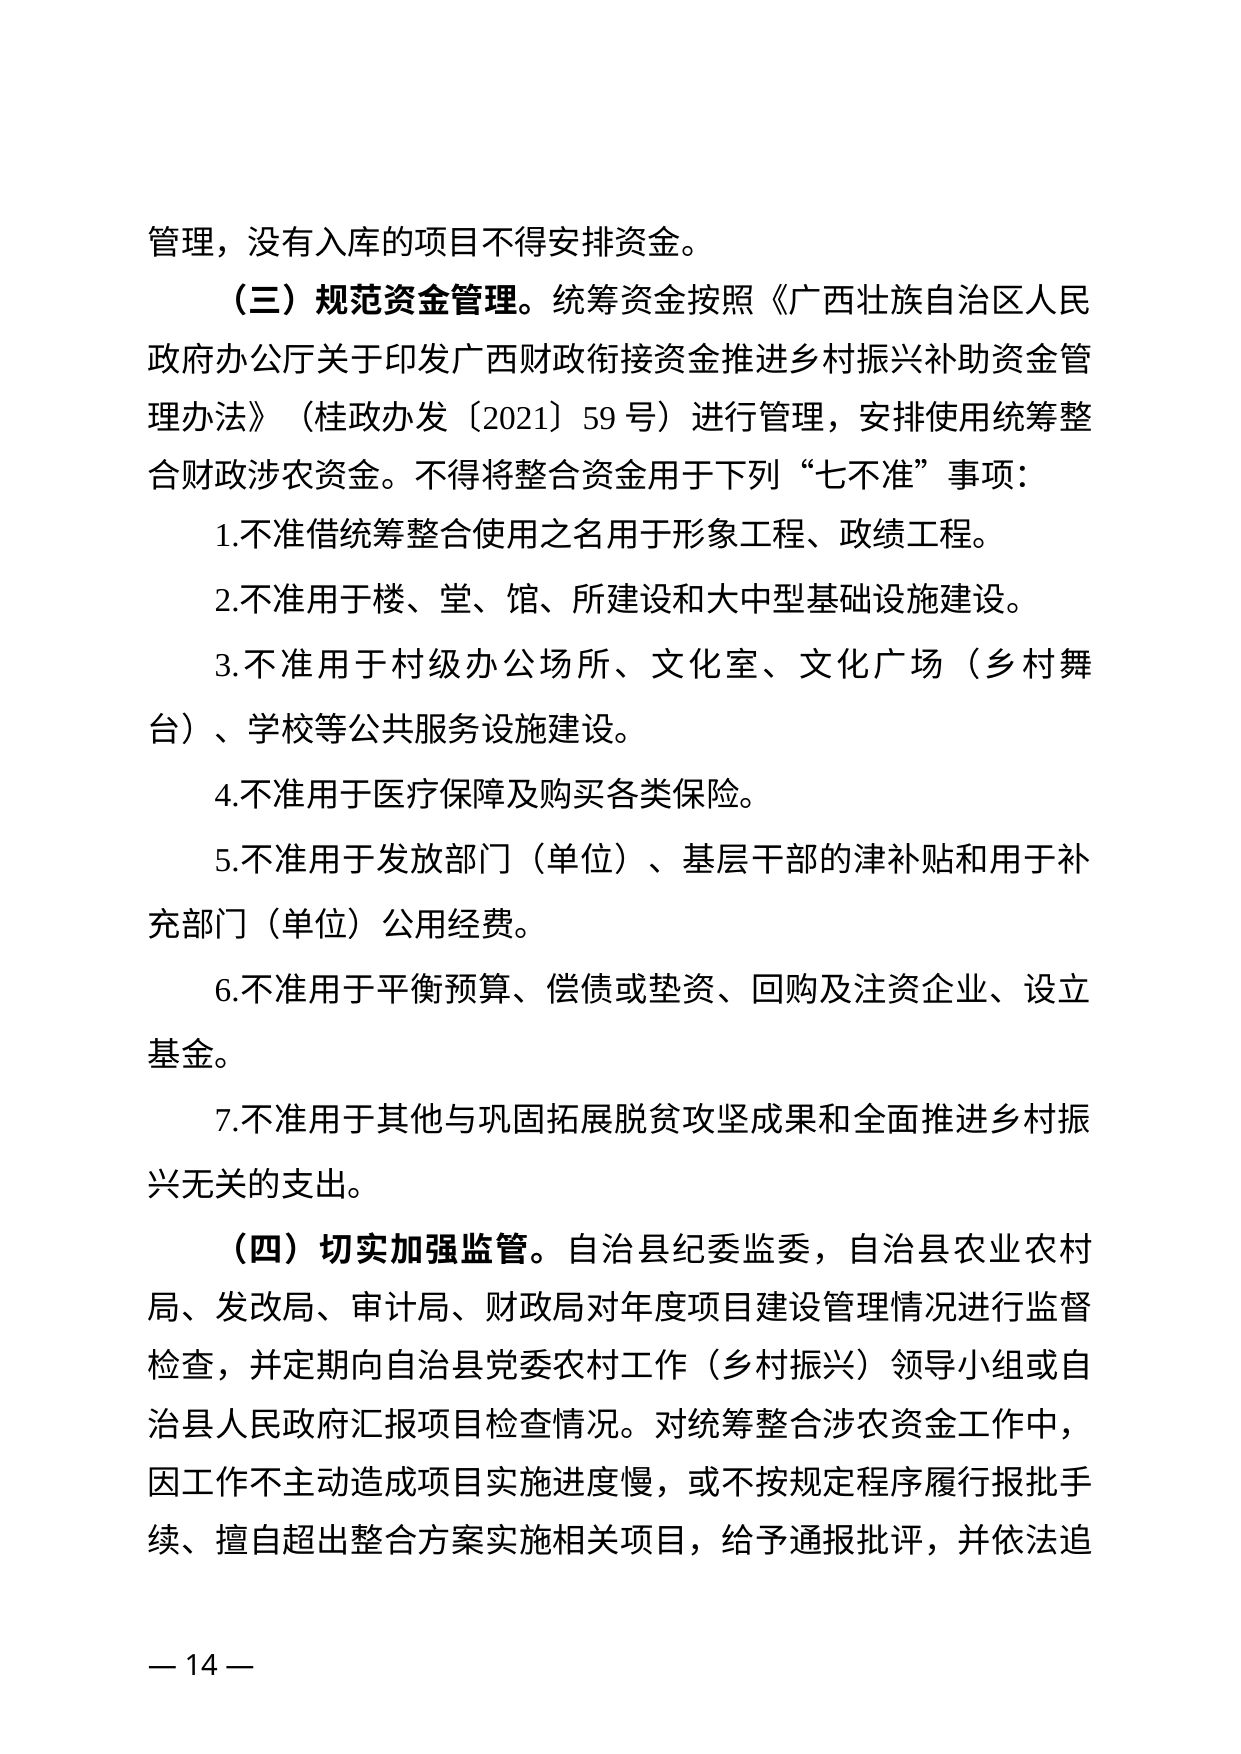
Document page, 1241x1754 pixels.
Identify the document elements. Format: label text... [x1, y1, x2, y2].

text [148, 1214, 1093, 1564]
text 4.不准用于医疗保障及购买各类保险。 [148, 759, 1093, 824]
text 3.不准用于村级办公场所、文化室、文化广场（乡村舞台）、学校等公共服务设施建设。 [148, 629, 1093, 759]
text 1.不准借统筹整合使用之名用于形象工程、政绩工程。 [148, 499, 1093, 564]
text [148, 208, 1093, 266]
text 6.不准用于平衡预算、偿债或垫资、回购及注资企业、设立基金。 [148, 954, 1093, 1084]
text 7.不准用于其他与巩固拓展脱贫攻坚成果和全面推进乡村振兴无关的支出。 [148, 1084, 1093, 1214]
text 2.不准用于楼、堂、馆、所建设和大中型基础设施建设。 [148, 564, 1093, 629]
text （三）规范资金管理。统筹资金按照《广西壮族自治区人民政府办公厅关于印发广西财政衔接资金推进乡村振兴补助资金管理办法》（桂政办发〔2021〕59 号）进行管理，安排使用统筹整合财政涉农资金。不得将整合资金用于下列“七不准”事项： [148, 266, 1093, 499]
text 5.不准用于发放部门（单位）、基层干部的津补贴和用于补充部门（单位）公用经费。 [148, 824, 1093, 954]
